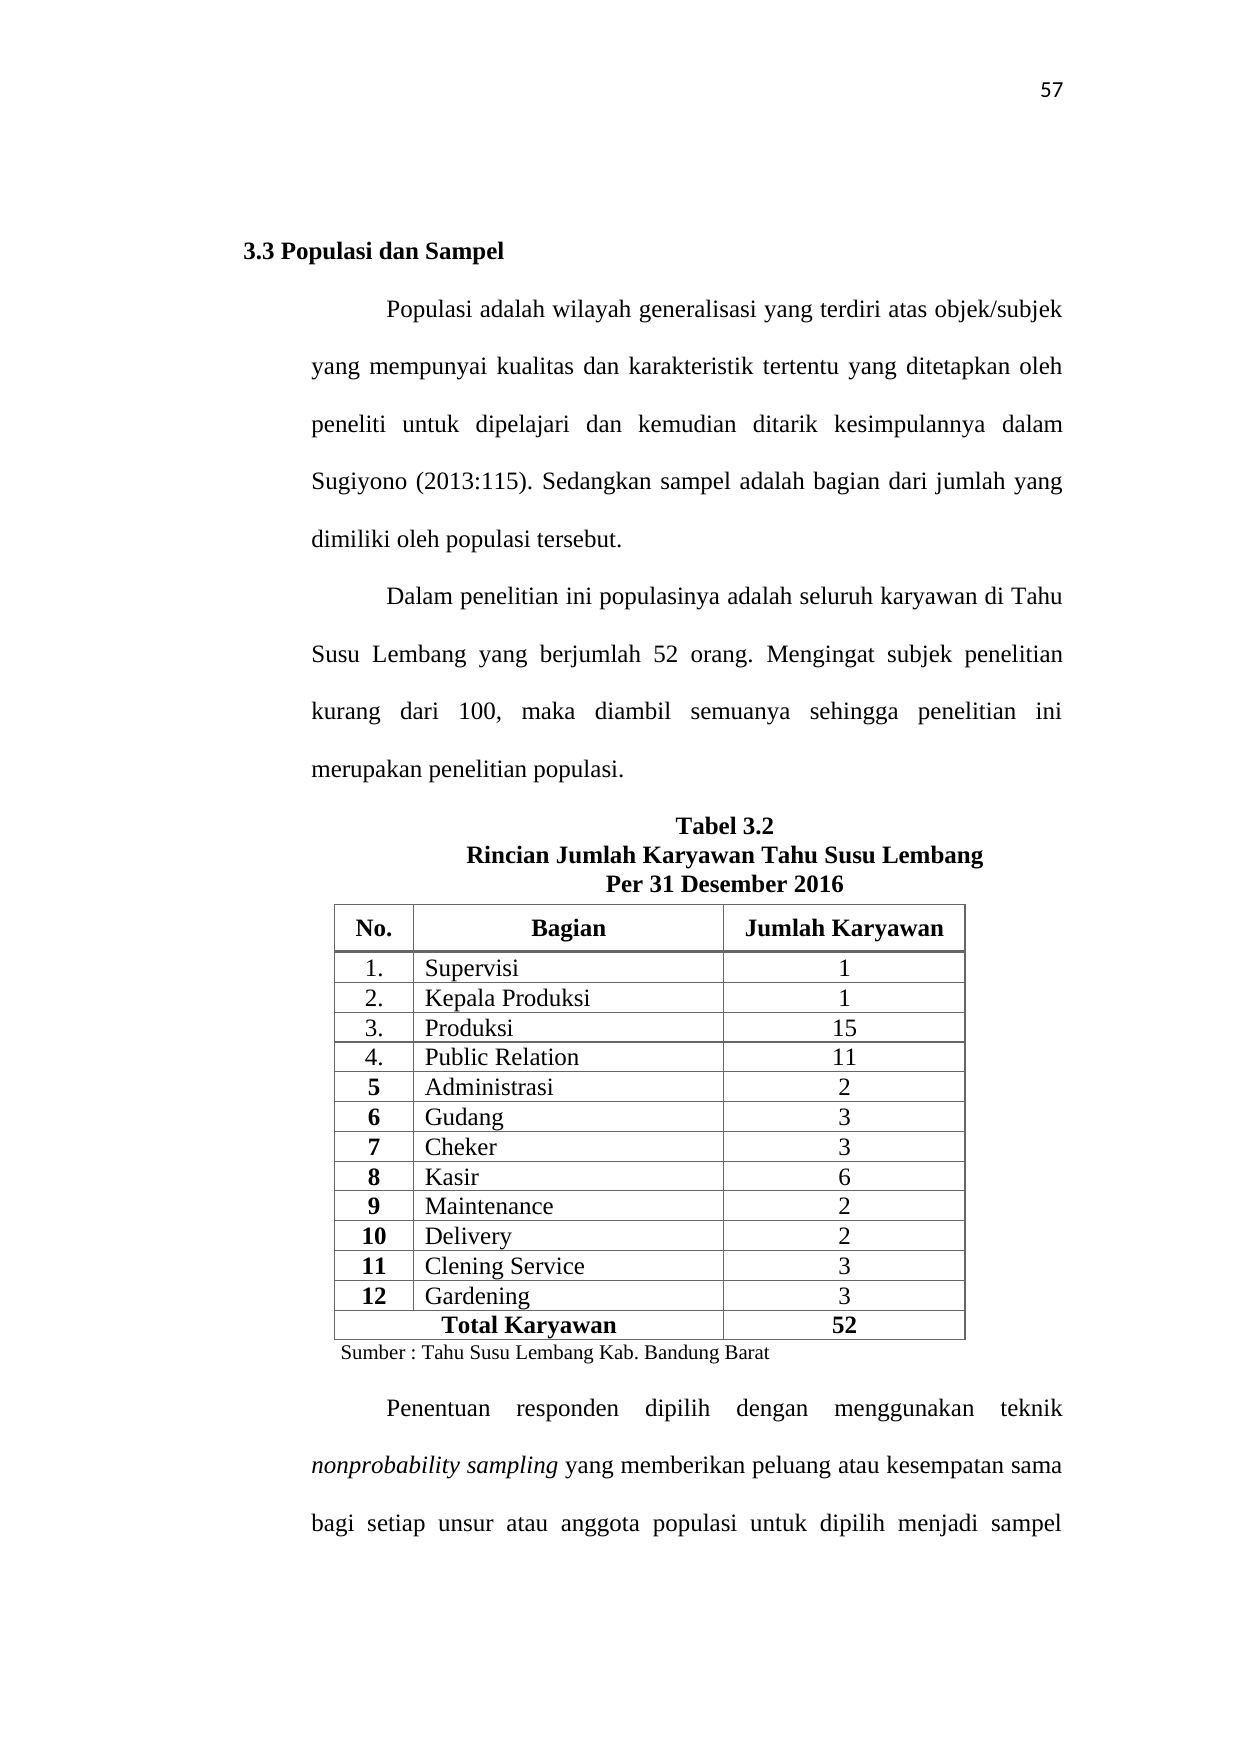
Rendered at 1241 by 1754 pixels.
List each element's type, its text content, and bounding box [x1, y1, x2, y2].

table_cell 3 [724, 1281, 964, 1309]
table_cell Cheker [414, 1132, 723, 1161]
table_header Bagian [414, 905, 723, 950]
table_cell Public Relation [414, 1043, 723, 1071]
table_cell 9 [335, 1191, 413, 1220]
table_header No. [335, 905, 413, 950]
table_cell 52 [724, 1311, 964, 1339]
table_cell 3 [724, 1102, 964, 1131]
text Rincian Jumlah Karyawan Tahu Susu Lembang [311, 840, 1063, 869]
table_cell 3. [335, 1013, 413, 1041]
table_cell 2 [724, 1191, 964, 1220]
table_cell Kepala Produksi [414, 983, 723, 1012]
table_cell Maintenance [414, 1191, 723, 1220]
table_cell 15 [724, 1013, 964, 1041]
table_cell Gardening [414, 1281, 723, 1309]
table_cell 6 [335, 1102, 413, 1131]
table_cell 2 [724, 1072, 964, 1101]
table_cell 1 [724, 953, 964, 982]
table_cell 3 [724, 1132, 964, 1161]
table_cell 11 [724, 1043, 964, 1071]
table_cell Supervisi [414, 953, 723, 982]
text Sumber : Tahu Susu Lembang Kab. Bandung Barat [236, 1340, 1063, 1364]
text Per 31 Desember 2016 [311, 869, 1063, 897]
table_cell 11 [335, 1251, 413, 1280]
table_cell Kasir [414, 1162, 723, 1190]
table_cell 3 [724, 1251, 964, 1280]
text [311, 1393, 1063, 1537]
table_cell Produksi [414, 1013, 723, 1041]
text Dalam penelitian ini populasinya adalah seluruh karyawan di Tahu Susu Lembang yang berjumlah 52 orang. Mengingat subjek penelitian kurang dari 100, maka diambil semuanya sehingga penelitian ini merupakan penelitian populasi. [311, 581, 1063, 782]
table_cell 10 [335, 1221, 413, 1250]
table_cell Delivery [414, 1221, 723, 1250]
table_cell Total Karyawan [335, 1311, 723, 1339]
table_cell Administrasi [414, 1072, 723, 1101]
table_cell 5 [335, 1072, 413, 1101]
table_cell 8 [335, 1162, 413, 1190]
table_header Jumlah Karyawan [724, 905, 964, 950]
table_cell 6 [724, 1162, 964, 1190]
table_cell 7 [335, 1132, 413, 1161]
table_cell 4. [335, 1043, 413, 1071]
table_cell 2. [335, 983, 413, 1012]
table_cell 1. [335, 953, 413, 982]
table_cell Clening Service [414, 1251, 723, 1280]
table_cell 12 [335, 1281, 413, 1309]
table_cell 1 [724, 983, 964, 1012]
table_cell Gudang [414, 1102, 723, 1131]
text Tabel 3.2 [311, 811, 1063, 840]
text Populasi adalah wilayah generalisasi yang terdiri atas objek/subjek yang mempunyai kualitas dan karakteristik tertentu yang ditetapkan oleh peneliti untuk dipelajari dan kemudian ditarik kesimpulannya dalam Sugiyono (2013:115). Sedangkan sampel adalah bagian dari jumlah yang dimiliki oleh populasi tersebut. [311, 294, 1063, 552]
list Populasi dan Sampel [243, 236, 1063, 265]
table_cell 2 [724, 1221, 964, 1250]
